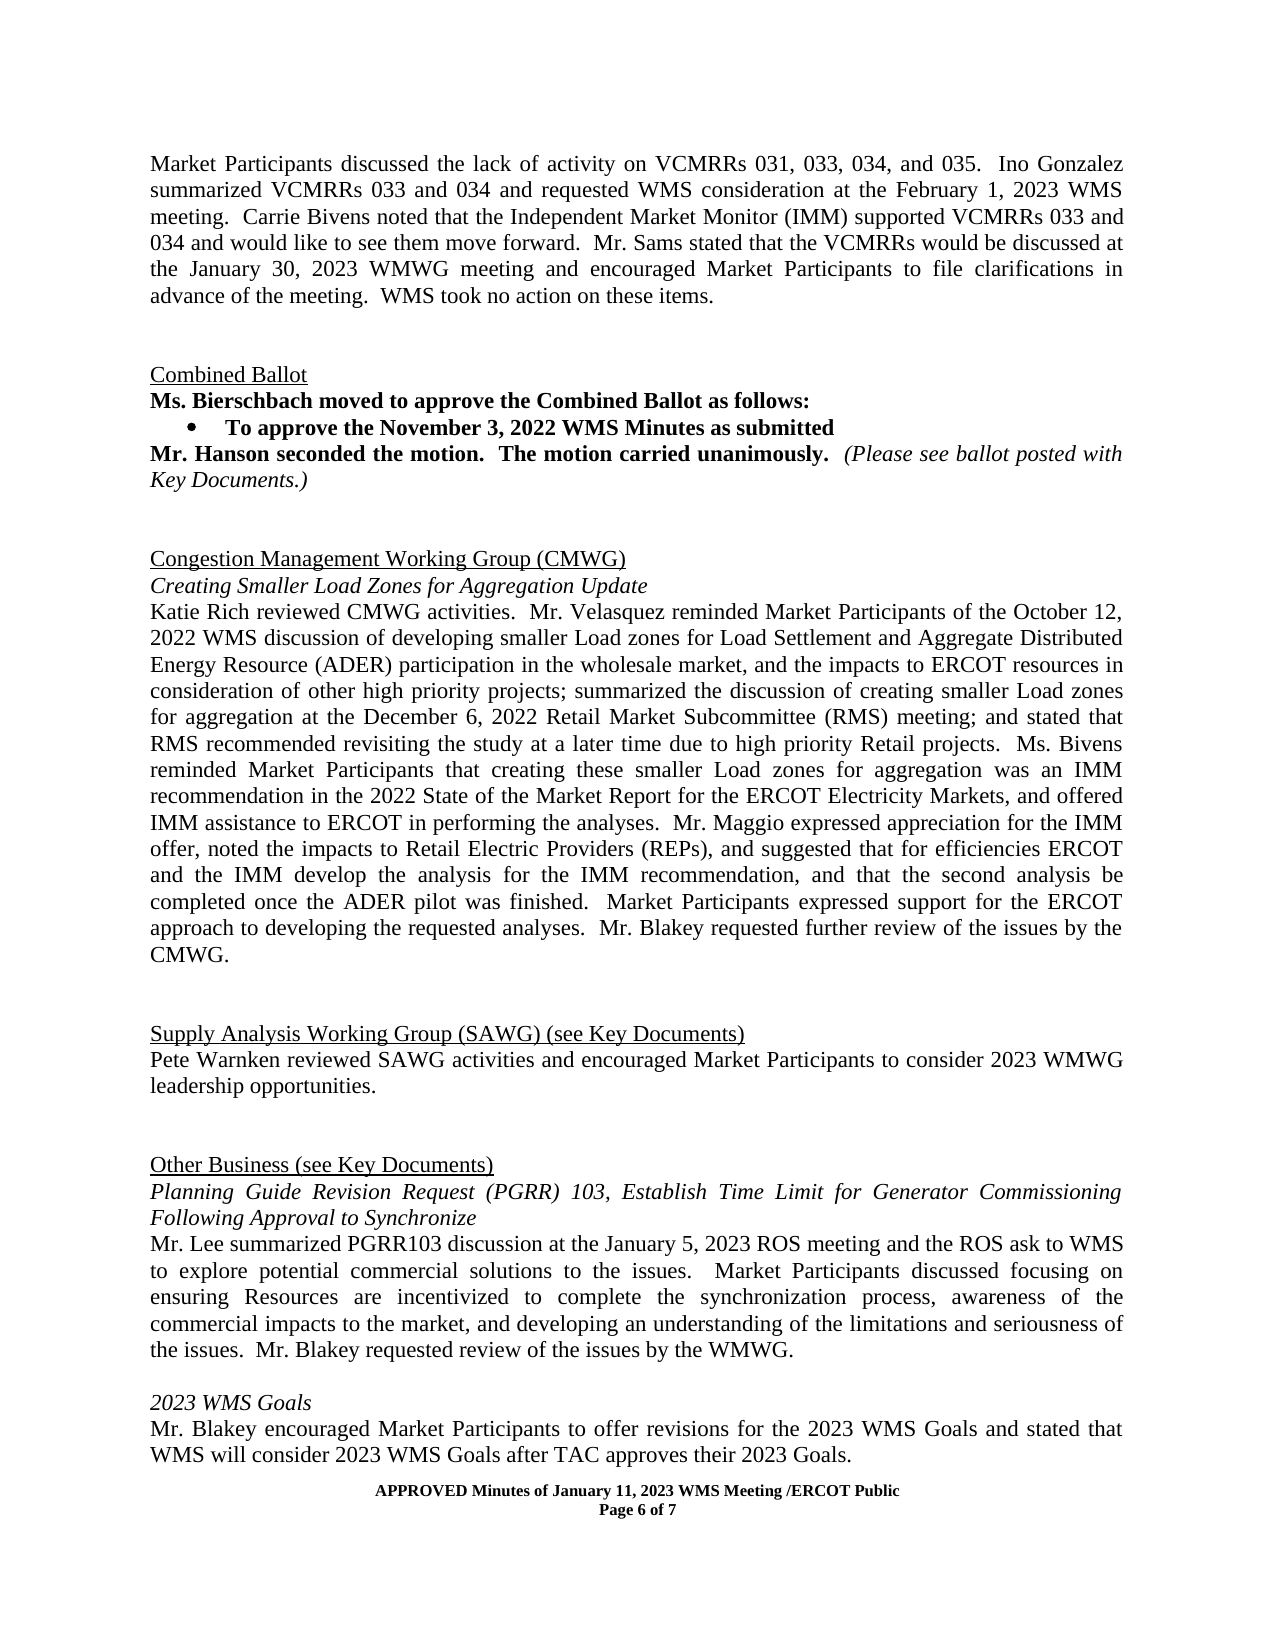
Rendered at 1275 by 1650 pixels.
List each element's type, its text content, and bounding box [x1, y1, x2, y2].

text Congestion Management Working Group (CMWG) [150, 545, 1125, 572]
text Planning Guide Revision Request (PGRR) 103, Establish Time Limit for Generator Commissioning Following Approval to Synchronize [150, 1178, 1125, 1231]
text Combined Ballot [150, 361, 1125, 387]
text Mr. Lee summarized PGRR103 discussion at the January 5, 2023 ROS meeting and the ROS ask to WMS to explore potential commercial solutions to the issues. Market Participants discussed focusing on ensuring Resources are incentivized to complete the synchronization process, awareness of the commercial impacts to the market, and developing an understanding of the limitations and seriousness of the issues. Mr. Blakey requested review of the issues by the WMWG. [150, 1231, 1125, 1362]
text Katie Rich reviewed CMWG activities. Mr. Velasquez reminded Market Participants of the October 12, 2022 WMS discussion of developing smaller Load zones for Load Settlement and Aggregate Distributed Energy Resource (ADER) participation in the wholesale market, and the impacts to ERCOT resources in consideration of other high priority projects; summarized the discussion of creating smaller Load zones for aggregation at the December 6, 2022 Retail Market Subcommittee (RMS) meeting; and stated that RMS recommended revisiting the study at a later time due to high priority Retail projects. Ms. Bivens reminded Market Participants that creating these smaller Load zones for aggregation was an IMM recommendation in the 2022 State of the Market Report for the ERCOT Electricity Markets, and offered IMM assistance to ERCOT in performing the analyses. Mr. Maggio expressed appreciation for the IMM offer, noted the impacts to Retail Electric Providers (REPs), and suggested that for efficiencies ERCOT and the IMM develop the analysis for the IMM recommendation, and that the second analysis be completed once the ADER pilot was finished. Market Participants expressed support for the ERCOT approach to developing the requested analyses. Mr. Blakey requested further review of the issues by the CMWG. [150, 598, 1125, 967]
text Mr. Hanson seconded the motion. The motion carried unanimously. (Please see ballot posted with Key Documents.) [150, 440, 1125, 493]
text Other Business (see Key Documents) [150, 1151, 1125, 1178]
list To approve the November 3, 2022 WMS Minutes as submitted [187, 413, 1125, 440]
text 2023 WMS Goals [150, 1389, 1125, 1415]
text Mr. Blakey encouraged Market Participants to offer revisions for the 2023 WMS Goals and stated that WMS will consider 2023 WMS Goals after TAC approves their 2023 Goals. [150, 1415, 1125, 1468]
text Supply Analysis Working Group (SAWG) (see Key Documents) [150, 1020, 1125, 1046]
text Ms. Bierschbach moved to approve the Combined Ballot as follows: [150, 387, 1125, 413]
text Market Participants discussed the lack of activity on VCMRRs 031, 033, 034, and 035. Ino Gonzalez summarized VCMRRs 033 and 034 and requested WMS consideration at the February 1, 2023 WMS meeting. Carrie Bivens noted that the Independent Market Monitor (IMM) supported VCMRRs 033 and 034 and would like to see them move forward. Mr. Sams stated that the VCMRRs would be discussed at the January 30, 2023 WMWG meeting and encouraged Market Participants to file clarifications in advance of the meeting. WMS took no action on these items. [150, 150, 1125, 308]
text Creating Smaller Load Zones for Aggregation Update [150, 572, 1125, 598]
text Pete Warnken reviewed SAWG activities and encouraged Market Participants to consider 2023 WMWG leadership opportunities. [150, 1046, 1125, 1099]
